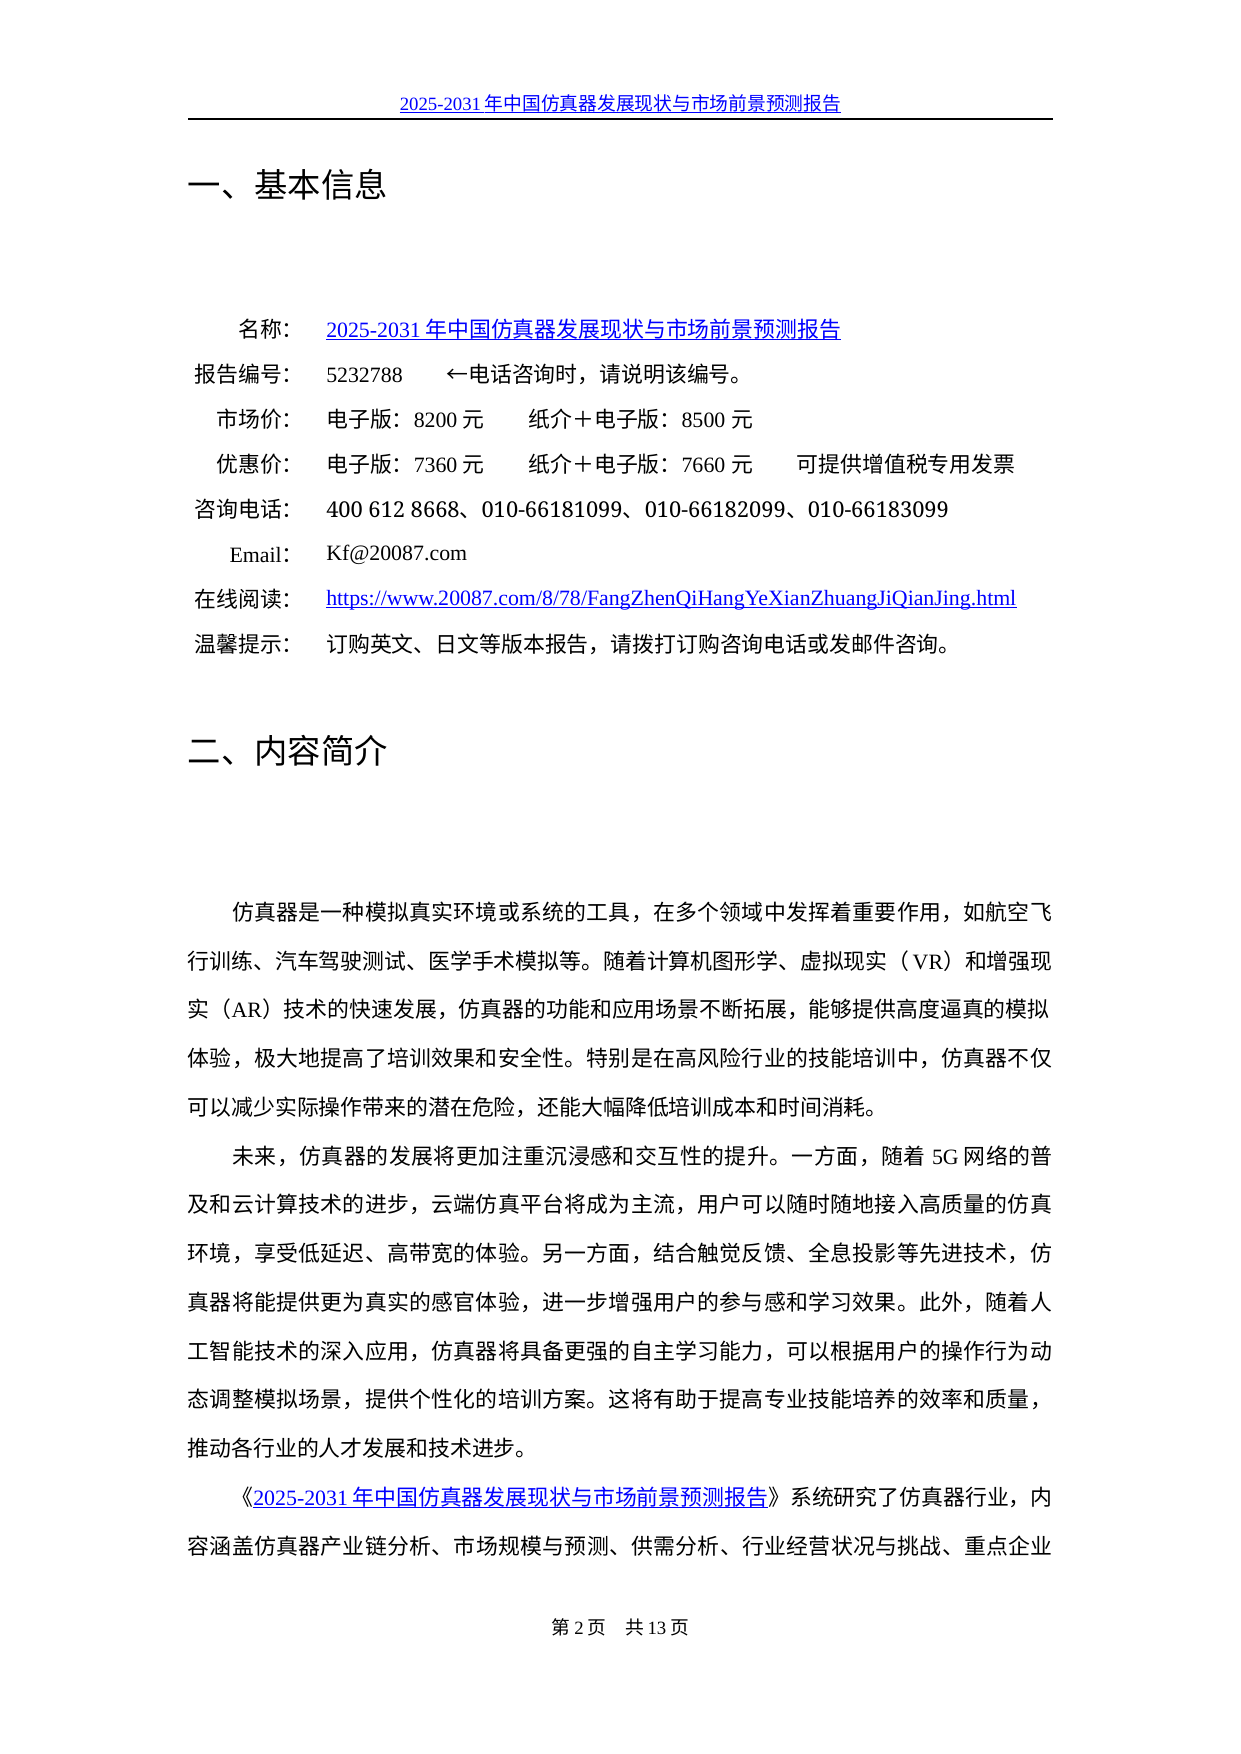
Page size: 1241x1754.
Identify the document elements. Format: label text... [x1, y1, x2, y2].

table_header 2025-2031年中国仿真器发展现状与市场前景预测报告 [315, 312, 1073, 357]
title 二、内容简介 [187, 717, 1053, 782]
title 一、基本信息 [187, 150, 1053, 215]
table_cell [315, 582, 1073, 627]
table_header 名称： [167, 312, 315, 357]
table_cell 在线阅读： [167, 582, 315, 627]
table_cell 咨询电话： [167, 492, 315, 537]
table_cell 400 612 8668、010-66181099、010-66182099、010-66183099 [315, 492, 1073, 537]
table_cell Kf@20087.com [315, 537, 1073, 582]
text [187, 894, 1053, 1561]
table_cell 优惠价： [167, 447, 315, 492]
table_cell 温馨提示： [167, 627, 315, 672]
table_cell 市场价： [167, 402, 315, 447]
table_cell 5232788 ←电话咨询时，请说明该编号。 [315, 357, 1073, 402]
table_cell 电子版：8200 元 纸介＋电子版：8500 元 [315, 402, 1073, 447]
table_cell Email： [167, 537, 315, 582]
table_cell 报告编号： [167, 357, 315, 402]
table_cell 电子版：7360 元 纸介＋电子版：7660 元 可提供增值税专用发票 [315, 447, 1073, 492]
table_cell 订购英文、日文等版本报告，请拨打订购咨询电话或发邮件咨询。 [315, 627, 1073, 672]
